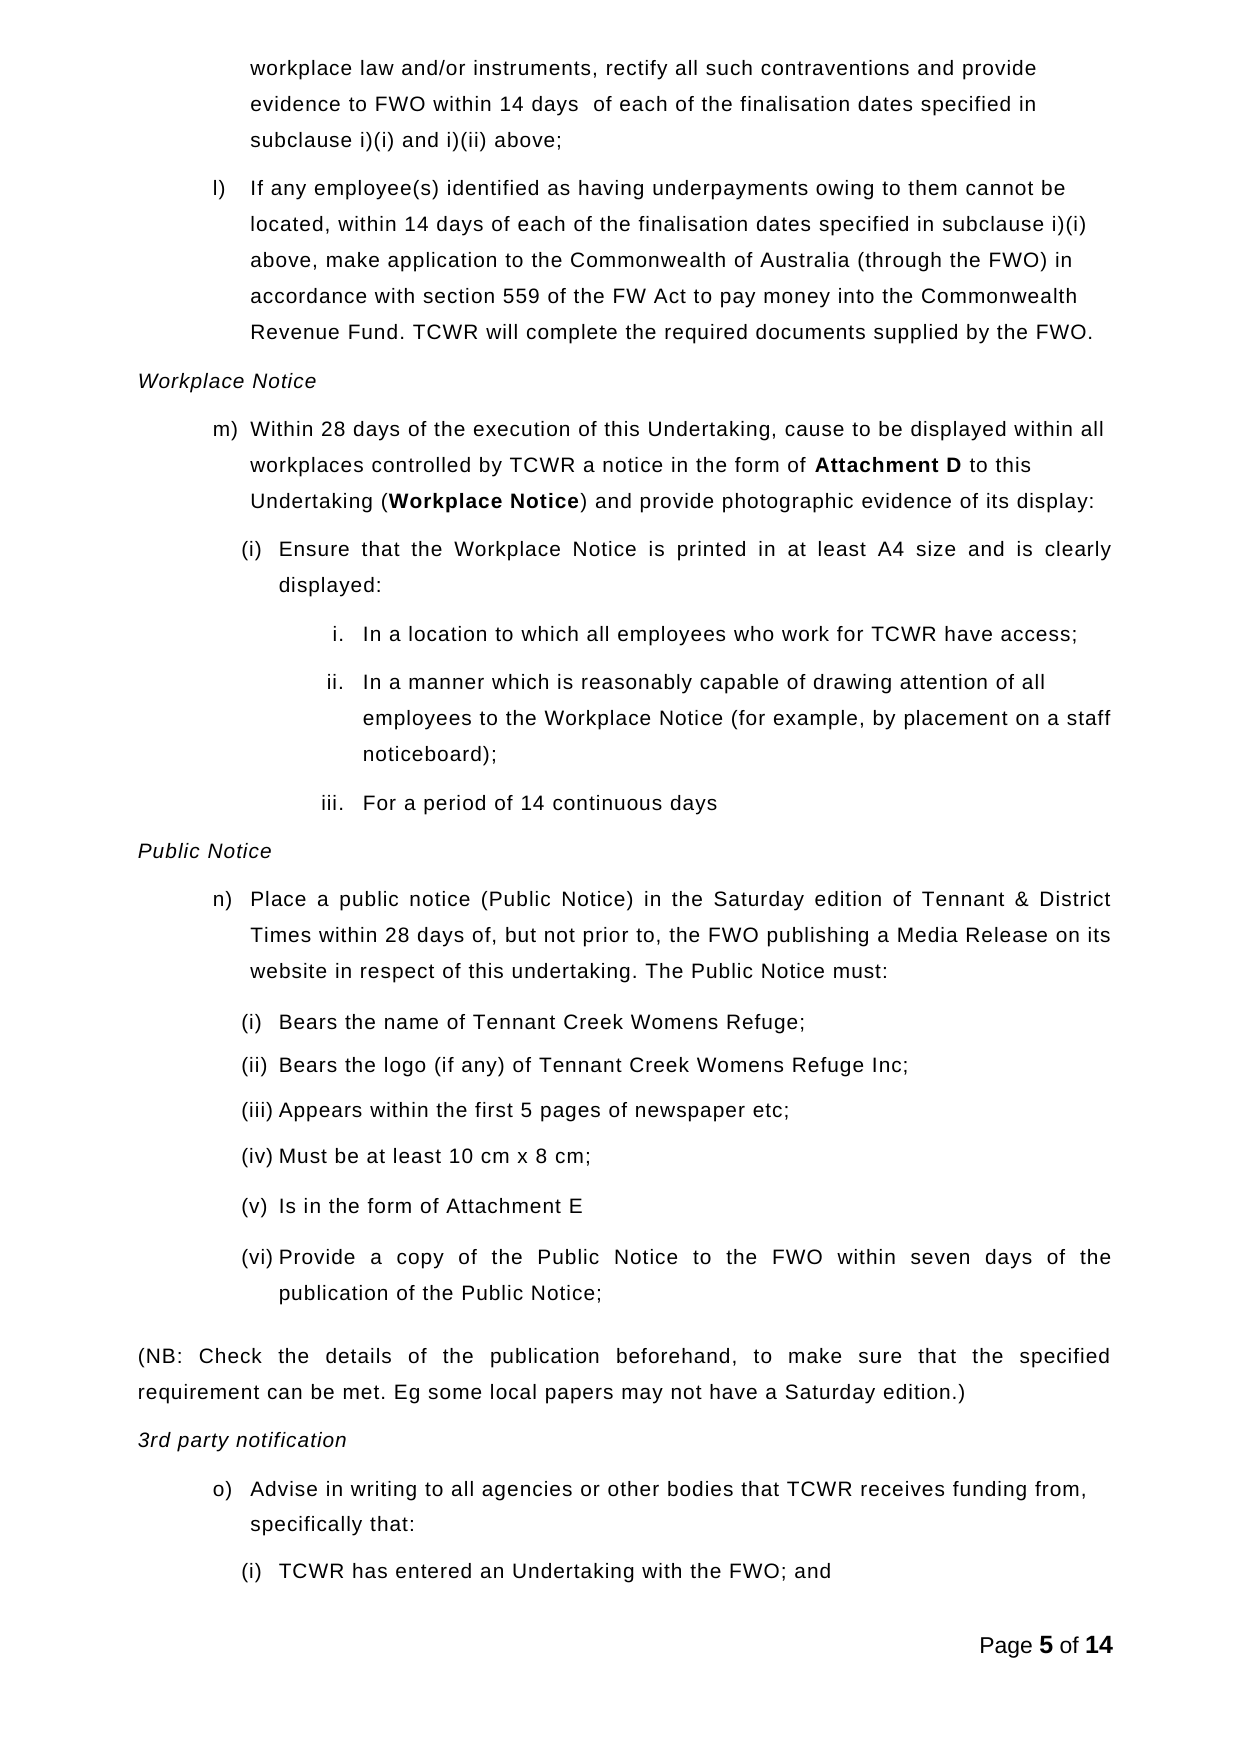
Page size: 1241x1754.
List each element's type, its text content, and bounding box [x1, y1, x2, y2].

list Provide a copy of the Public Notice to the FWO within seven days of the publication of the Public Notice; [241, 1245, 1113, 1304]
subtitle Workplace Notice [138, 368, 1113, 392]
list If any employee(s) identified as having underpayments owing to them cannot be located, within 14 days of each of the finalisation dates specified in subclause i)(i) above, make application to the Commonwealth of Australia (through the FWO) in accordance with section 559 of the FW Act to pay money into the Commonwealth Revenue Fund. TCWR will complete the required documents supplied by the FWO. [213, 176, 1113, 344]
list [213, 56, 1113, 152]
list TCWR has entered an Undertaking with the FWO; and [241, 1559, 1113, 1583]
list Advise in writing to all agencies or other bodies that TCWR receives funding from, specifically that: [213, 1476, 1113, 1536]
list Appears within the first 5 pages of newspaper etc; [241, 1098, 1113, 1122]
list Bears the name of Tennant Creek Womens Refuge; [241, 1009, 1113, 1033]
subtitle 3rd party notification [138, 1428, 1113, 1452]
subtitle Public Notice [138, 839, 1113, 863]
list Ensure that the Workplace Notice is printed in at least A4 size and is clearly displayed: [241, 537, 1113, 597]
text (NB: Check the details of the publication beforehand, to make sure that the specified requirement can be met. Eg some local papers may not have a Saturday edition.) [138, 1343, 1113, 1403]
list Must be at least 10 cm x 8 cm; [241, 1144, 1113, 1168]
list Place a public notice (Public Notice) in the Saturday edition of Tennant & District Times within 28 days of, but not prior to, the FWO publishing a Media Release on its website in respect of this undertaking. The Public Notice must: [213, 887, 1113, 983]
list In a location to which all employees who work for TCWR have access; [344, 622, 1113, 646]
list Is in the form of Attachment E [241, 1194, 1113, 1218]
list For a period of 14 continuous days [344, 790, 1113, 814]
list Within 28 days of the execution of this Undertaking, cause to be displayed within all workplaces controlled by TCWR a notice in the form of Attachment D to this Undertaking (Workplace Notice) and provide photographic evidence of its display: [213, 417, 1113, 513]
list In a manner which is reasonably capable of drawing attention of all employees to the Workplace Notice (for example, by placement on a staff noticeboard); [344, 670, 1113, 766]
list Bears the logo (if any) of Tennant Creek Womens Refuge Inc; [241, 1053, 1113, 1077]
